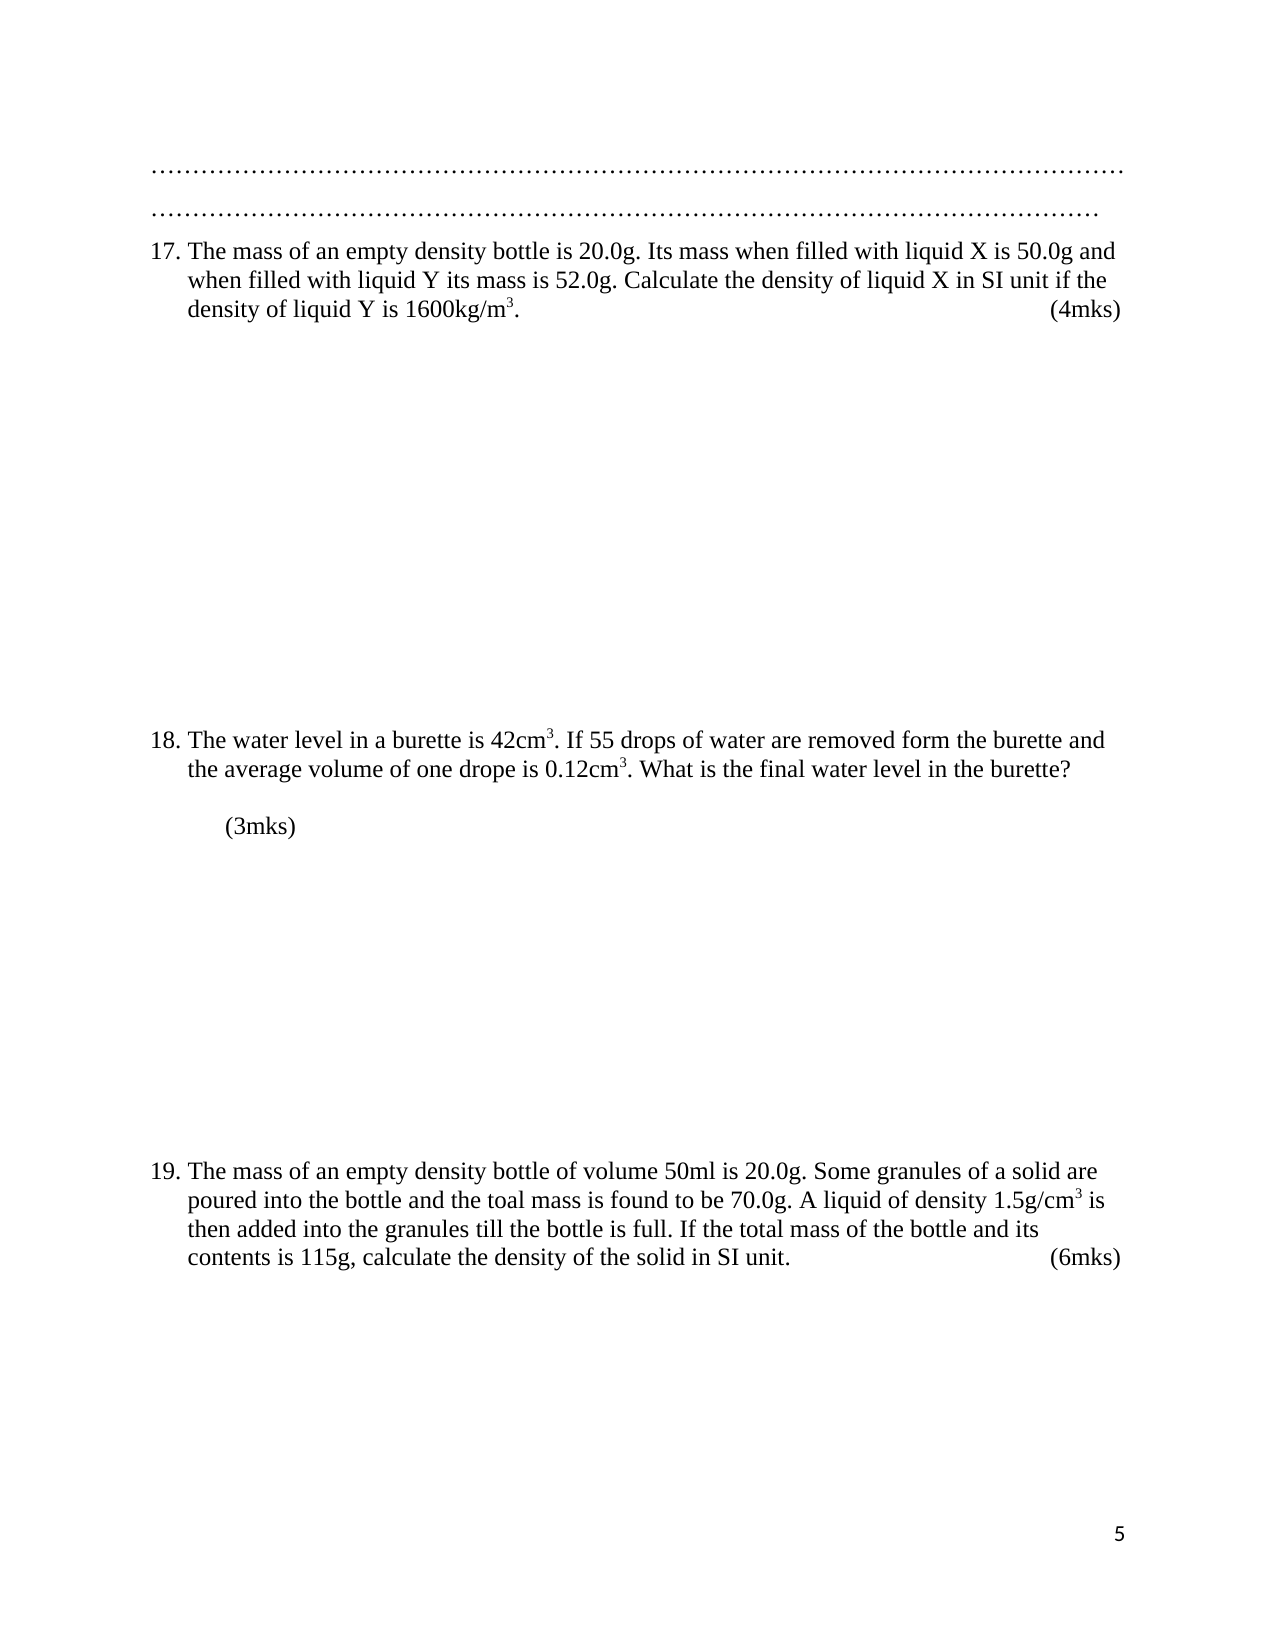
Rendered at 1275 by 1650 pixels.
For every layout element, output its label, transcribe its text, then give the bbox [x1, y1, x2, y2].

list The mass of an empty density bottle of volume 50ml is 20.0g. Some granules of a solid are poured into the bottle and the toal mass is found to be 70.0g. A liquid of density 1.5g/cm3 is then added into the granules till the bottle is full. If the total mass of the bottle and its contents is 115g, calculate the density of the solid in SI unit. (6mks) [150, 1156, 1125, 1271]
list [150, 150, 1125, 222]
list The mass of an empty density bottle is 20.0g. Its mass when filled with liquid X is 50.0g and when filled with liquid Y its mass is 52.0g. Calculate the density of liquid X in SI unit if the density of liquid Y is 1600kg/m3. (4mks) [150, 236, 1125, 322]
list The water level in a burette is 42cm3. If 55 drops of water are removed form the burette and the average volume of one drope is 0.12cm3. What is the final water level in the burette? (3mks) [150, 725, 1125, 840]
